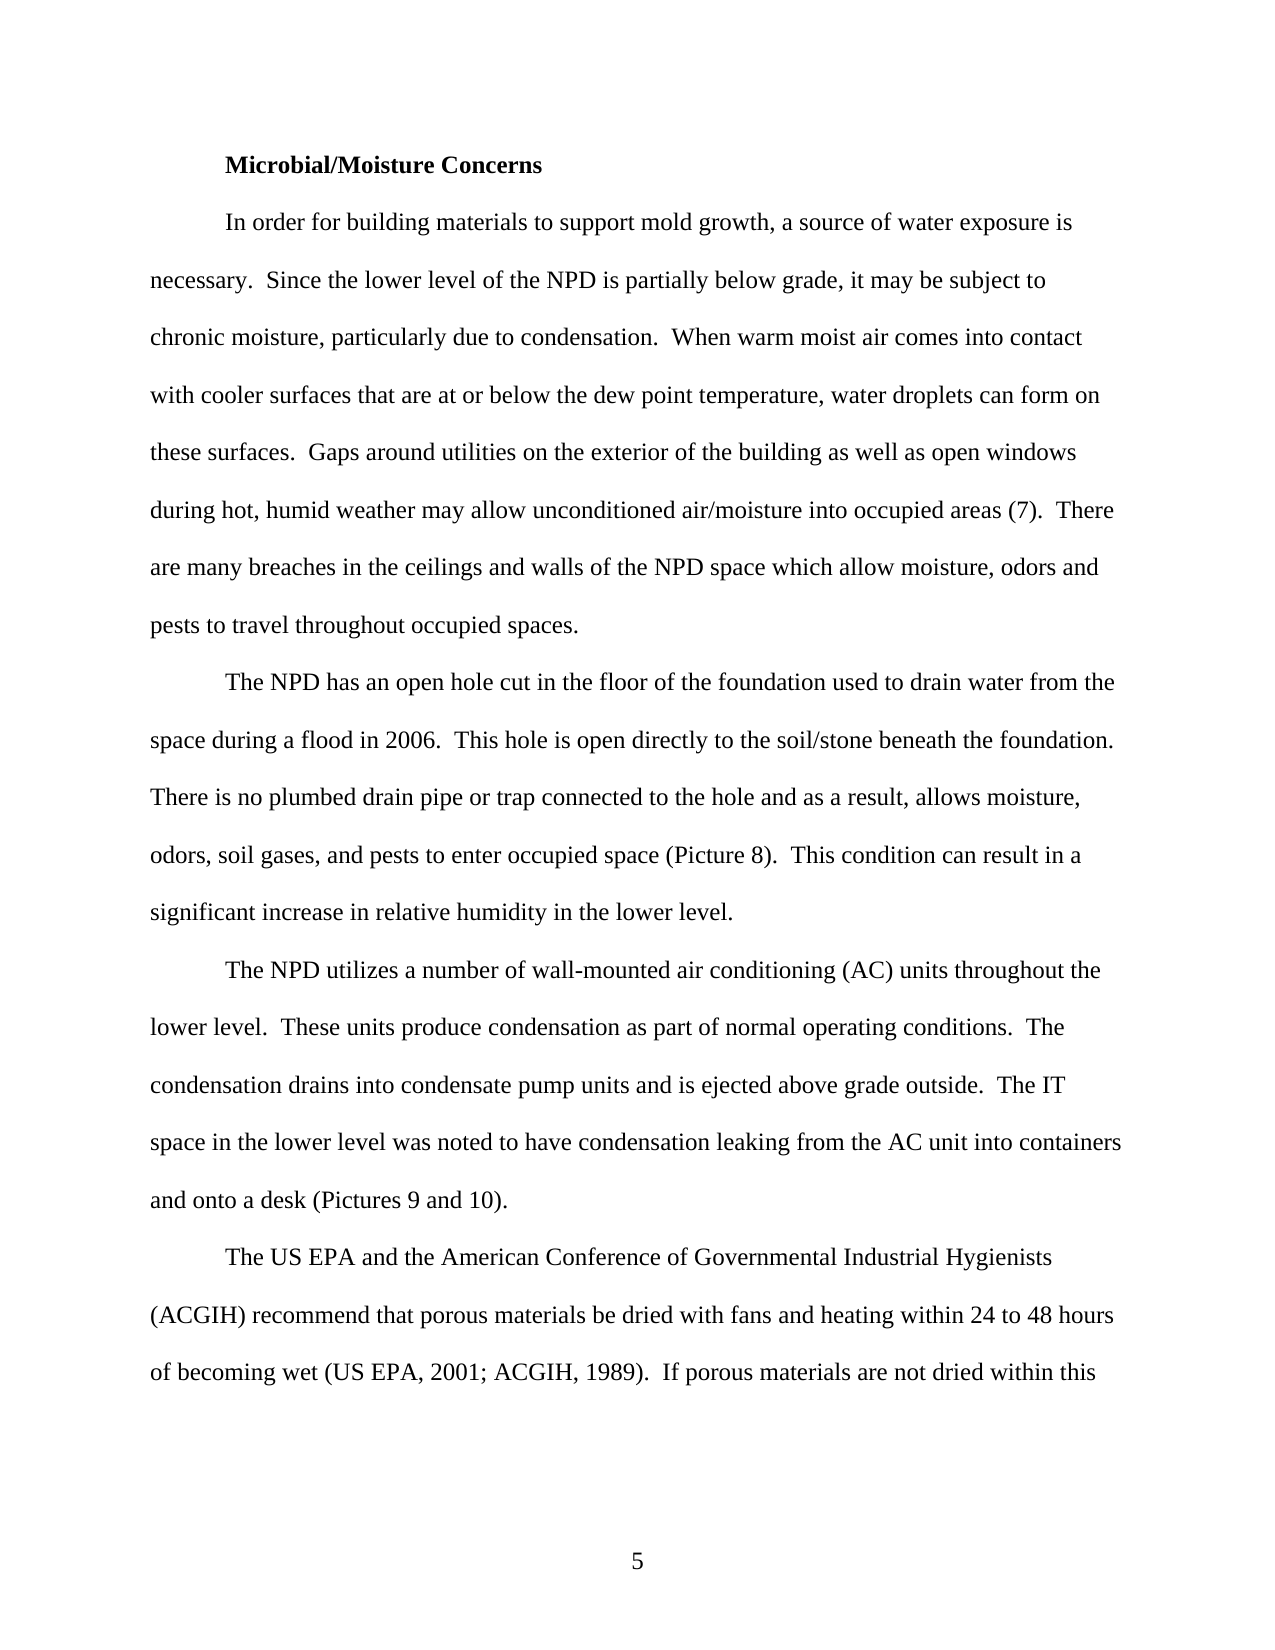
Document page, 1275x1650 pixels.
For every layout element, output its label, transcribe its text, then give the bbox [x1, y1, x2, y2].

text The NPD has an open hole cut in the floor of the foundation used to drain water from the space during a flood in 2006. This hole is open directly to the soil/stone beneath the foundation. There is no plumbed drain pipe or trap connected to the hole and as a result, allows moisture, odors, soil gases, and pests to enter occupied space (Picture 8). This condition can result in a significant increase in relative humidity in the lower level. [150, 667, 1125, 926]
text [150, 1242, 1125, 1386]
text In order for building materials to support mold growth, a source of water exposure is necessary. Since the lower level of the NPD is partially below grade, it may be subject to chronic moisture, particularly due to condensation. When warm moist air comes into contact with cooler surfaces that are at or below the dew point temperature, water droplets can form on these surfaces. Gaps around utilities on the exterior of the building as well as open windows during hot, humid weather may allow unconditioned air/moisture into occupied areas (7). There are many breaches in the ceilings and walls of the NPD space which allow moisture, odors and pests to travel throughout occupied spaces. [150, 207, 1125, 639]
subtitle Microbial/Moisture Concerns [150, 150, 1125, 179]
text The NPD utilizes a number of wall-mounted air conditioning (AC) units throughout the lower level. These units produce condensation as part of normal operating conditions. The condensation drains into condensate pump units and is ejected above grade outside. The IT space in the lower level was noted to have condensation leaking from the AC unit into containers and onto a desk (Pictures 9 and 10). [150, 955, 1125, 1214]
